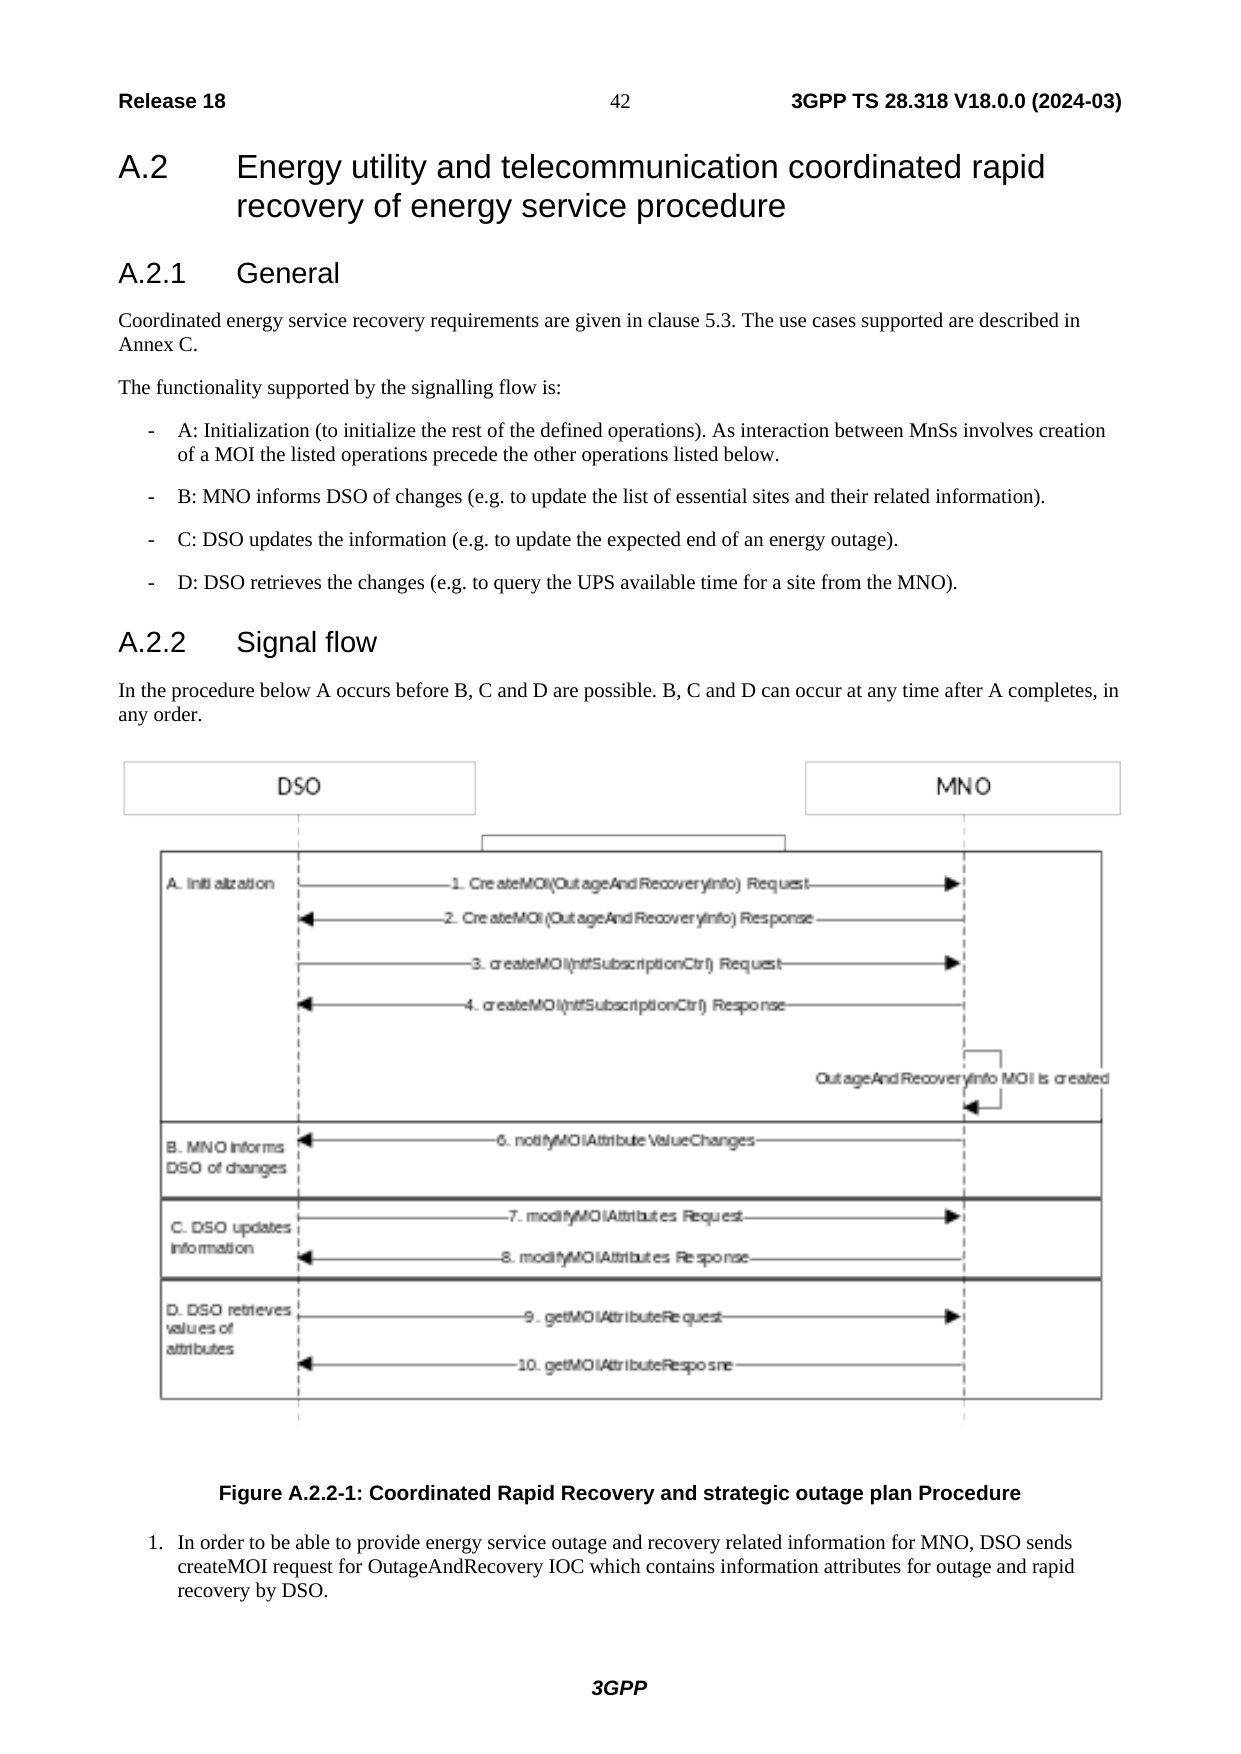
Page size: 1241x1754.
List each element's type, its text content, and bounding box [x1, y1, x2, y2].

text - D: DSO retrieves the changes (e.g. to query the UPS available time for a site from the MNO). [148, 570, 1122, 594]
text Coordinated energy service recovery requirements are given in clause 5.3. The use cases supported are described in Annex C. [118, 308, 1122, 356]
text - C: DSO updates the information (e.g. to update the expected end of an energy outage). [148, 527, 1122, 551]
text 1. In order to be able to provide energy service outage and recovery related information for MNO, DSO sends createMOI request for OutageAndRecovery IOC which contains information attributes for outage and rapid recovery by DSO. [148, 1530, 1122, 1602]
text The functionality supported by the signalling flow is: [118, 375, 1122, 399]
text - B: MNO informs DSO of changes (e.g. to update the list of essential sites and their related information). [148, 484, 1122, 508]
subtitle A.2 Energy utility and telecommunication coordinated rapid recovery of energy service procedure [118, 147, 1122, 224]
subtitle A.2.1 General [118, 256, 1122, 289]
text Figure A.2.2-1: Coordinated Rapid Recovery and strategic outage plan Procedure [118, 1481, 1122, 1505]
subtitle A.2.2 Signal flow [118, 625, 1122, 659]
text In the procedure below A occurs before B, C and D are possible. B, C and D can occur at any time after A completes, in any order. [118, 678, 1122, 726]
text - A: Initialization (to initialize the rest of the defined operations). As interaction between MnSs involves creation of a MOI the listed operations precede the other operations listed below. [148, 418, 1122, 466]
